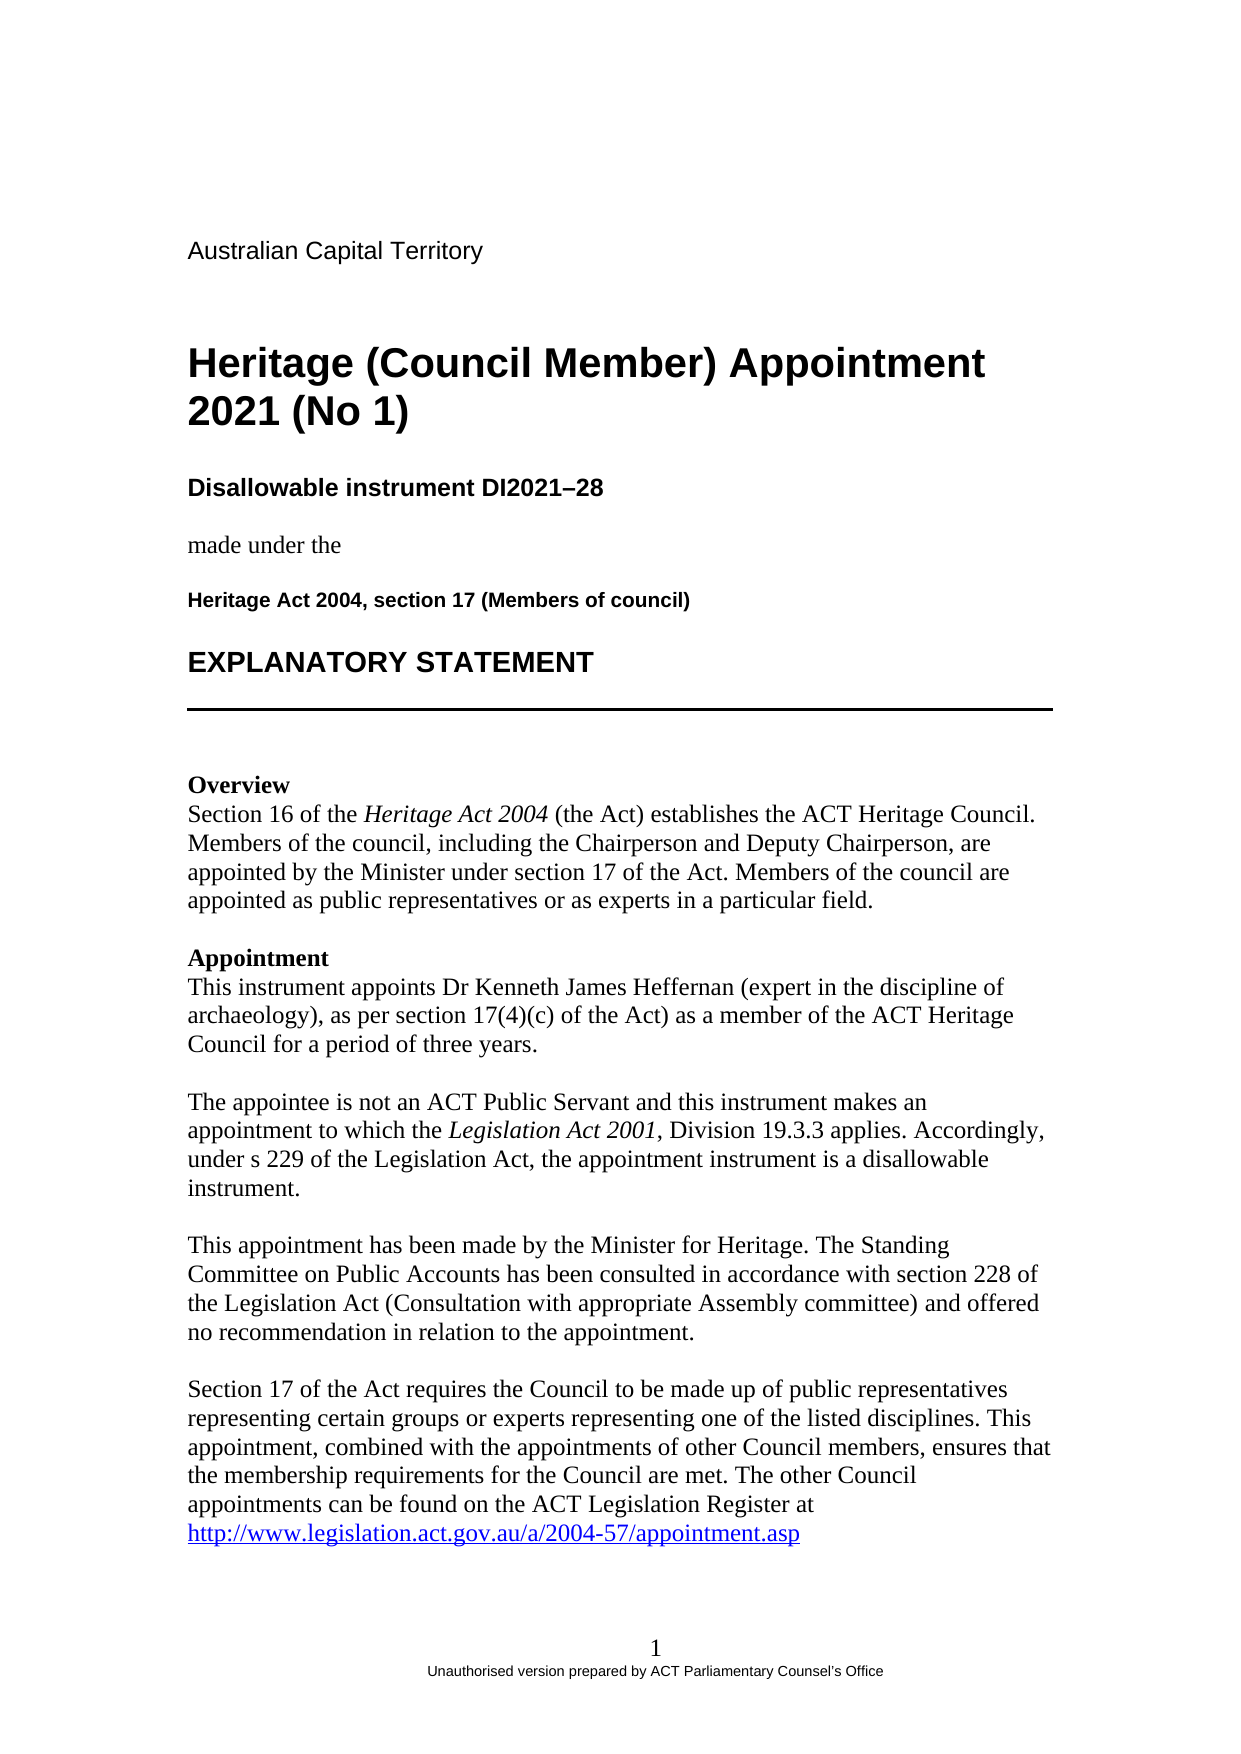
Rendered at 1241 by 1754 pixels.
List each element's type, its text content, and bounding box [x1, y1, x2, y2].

text Overview [187, 770, 1053, 799]
text This appointment has been made by the Minister for Heritage. The Standing Committee on Public Accounts has been consulted in accordance with section 228 of the Legislation Act (Consultation with appropriate Assembly committee) and offered no recommendation in relation to the appointment. [187, 1230, 1053, 1345]
text Section 16 of the Heritage Act 2004 (the Act) establishes the ACT Heritage Council. Members of the council, including the Chairperson and Deputy Chairperson, are appointed by the Minister under section 17 of the Act. Members of the council are appointed as public representatives or as experts in a particular field. [187, 799, 1053, 914]
text The appointee is not an ACT Public Servant and this instrument makes an appointment to which the Legislation Act 2001, Division 19.3.3 applies. Accordingly, under s 229 of the Legislation Act, the appointment instrument is a disallowable instrument. [187, 1087, 1053, 1202]
text Heritage (Council Member) Appointment 2021 (No 1) [187, 338, 1053, 434]
text Heritage Act 2004, section 17 (Members of council) [187, 588, 1053, 612]
text Disallowable instrument DI2021–28 [187, 473, 1053, 502]
text made under the [187, 530, 1053, 559]
text This instrument appoints Dr Kenneth James Heffernan (expert in the discipline of archaeology), as per section 17(4)(c) of the Act) as a member of the ACT Heritage Council for a period of three years. [187, 972, 1053, 1058]
text EXPLANATORY STATEMENT [187, 645, 994, 679]
text Appointment [187, 943, 1053, 972]
text Section 17 of the Act requires the Council to be made up of public representatives representing certain groups or experts representing one of the listed disciplines. This appointment, combined with the appointments of other Council members, ensures that the membership requirements for the Council are met. The other Council appointments can be found on the ACT Legislation Register at http://www.legislation.act.gov.au/a/2004-57/appointment.asp [187, 1374, 1053, 1547]
